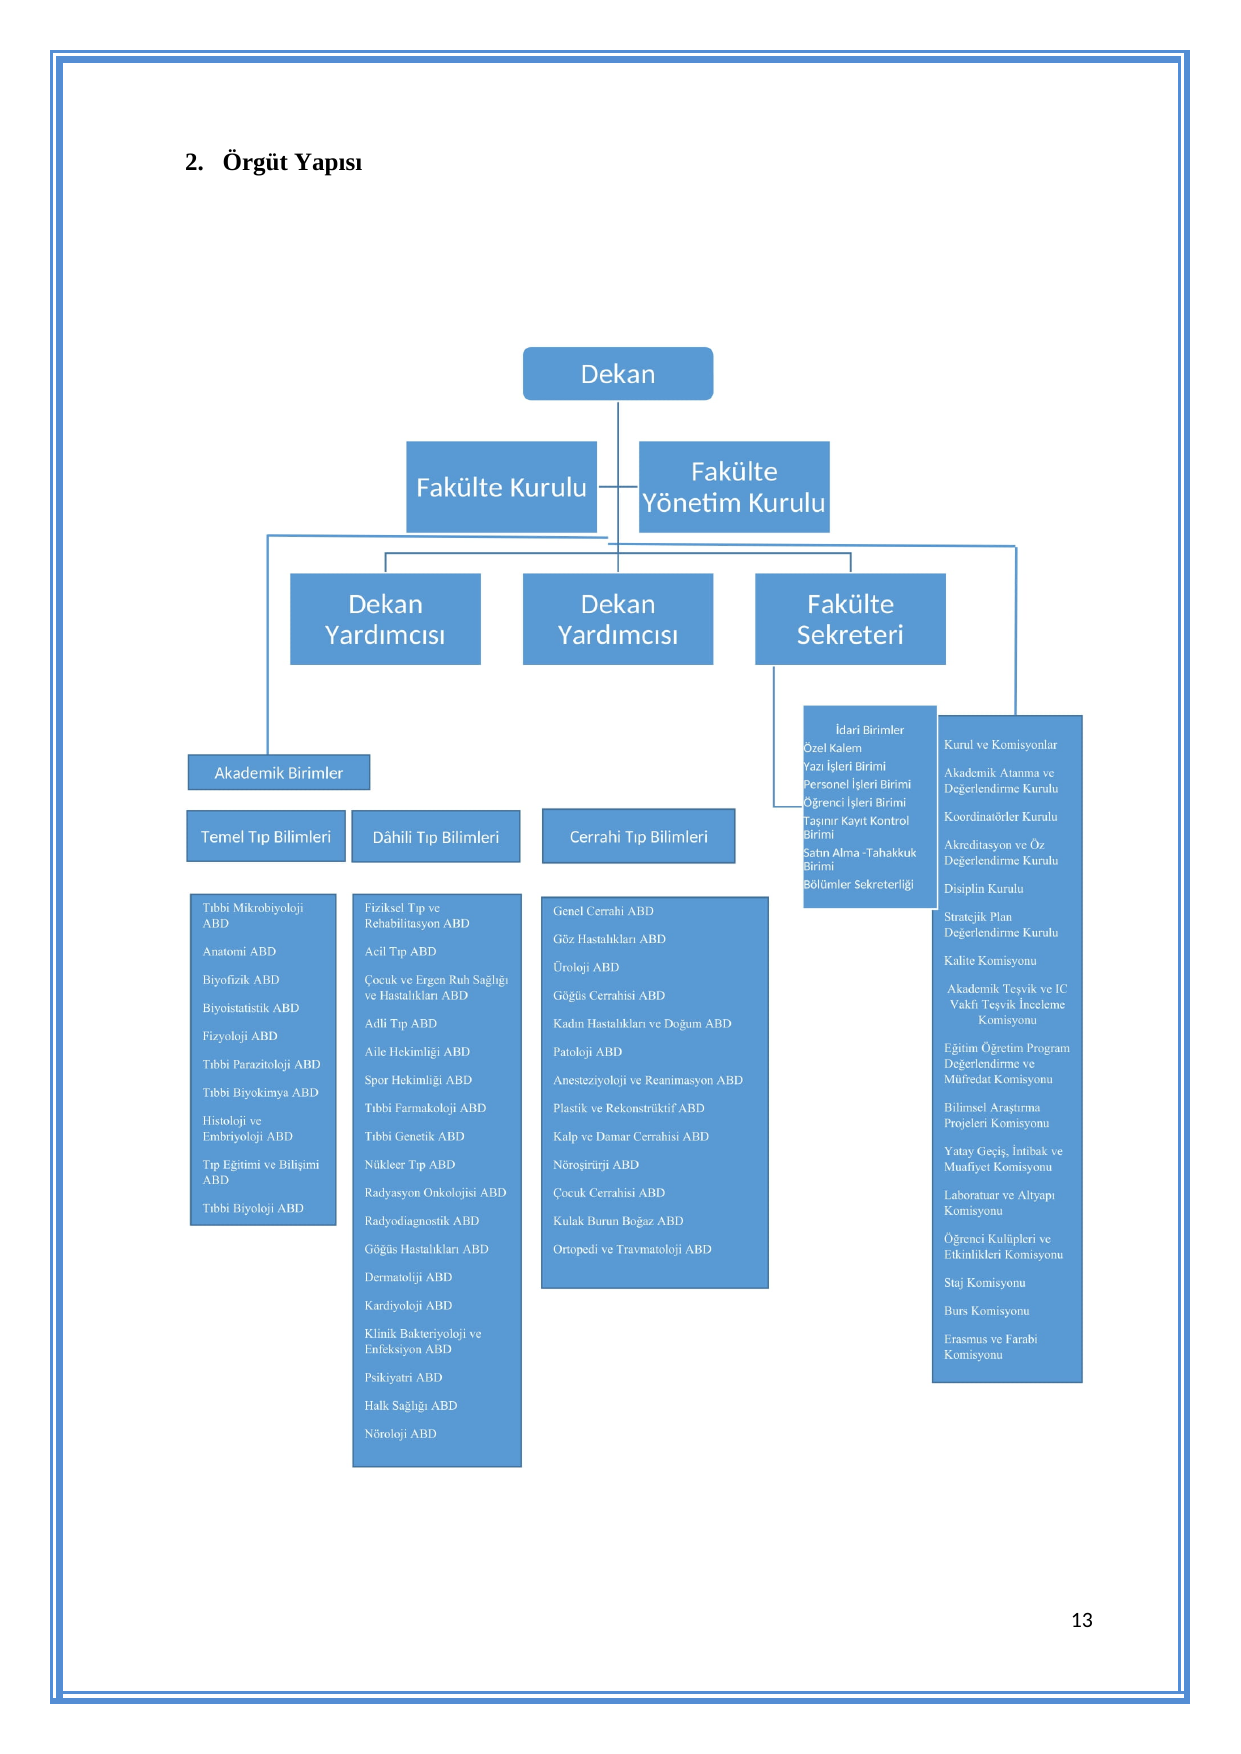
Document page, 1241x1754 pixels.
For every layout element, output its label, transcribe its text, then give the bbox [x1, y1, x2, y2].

list Örgüt Yapısı [185, 147, 1093, 176]
picture [156, 198, 1093, 1524]
